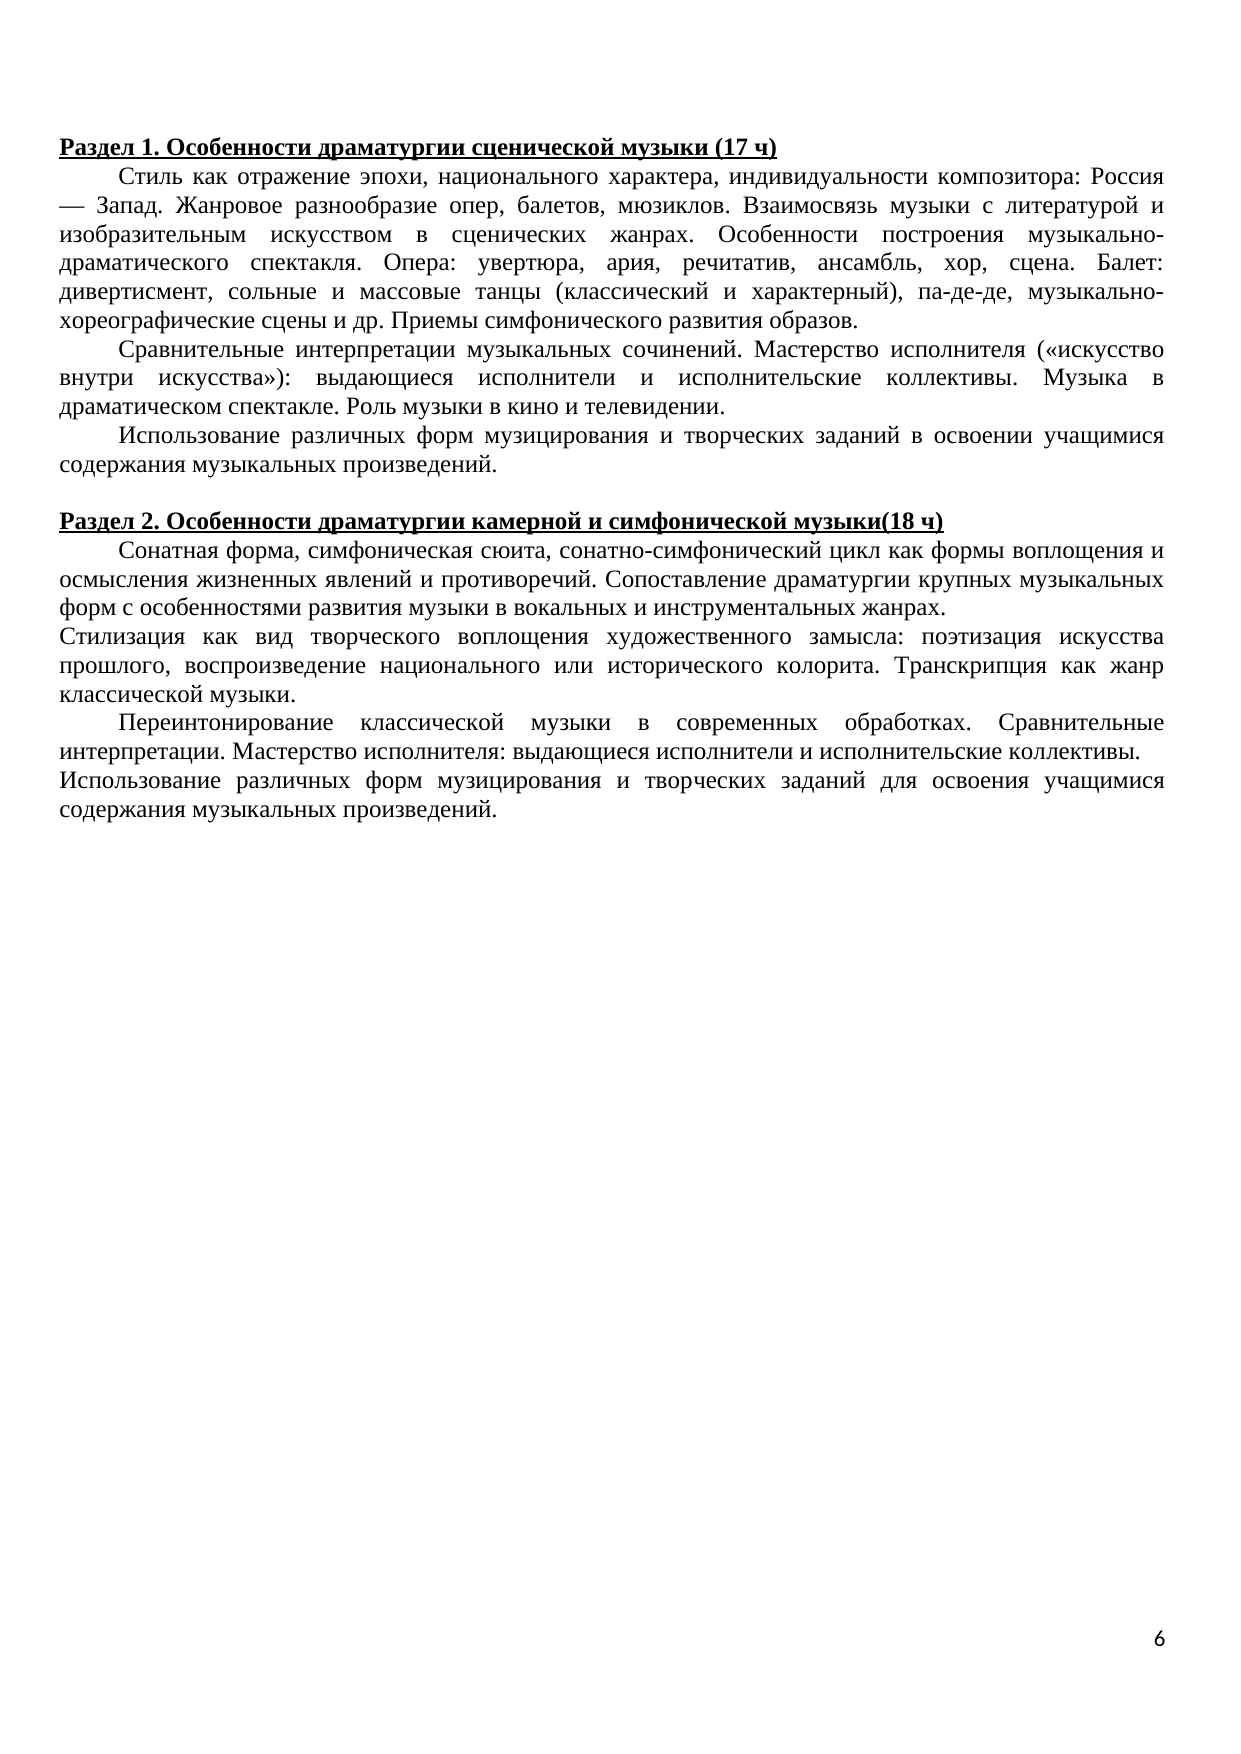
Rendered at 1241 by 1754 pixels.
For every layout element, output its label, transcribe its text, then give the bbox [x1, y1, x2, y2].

text Раздел 2. Особенности драматургии камерной и симфонической музыки(18 ч) [59, 506, 1165, 535]
text Стиль как отражение эпохи, национального характера, индивидуальности композитора: Россия — Запад. Жанровое разнообразие опер, балетов, мюзиклов. Взаимосвязь музыки с литературой и изобразительным искусством в сценических жанрах. Особенности построения музыкально-драматического спектакля. Опера: увертюра, ария, речитатив, ансамбль, хор, сцена. Балет: дивертисмент, сольные и массовые танцы (классический и характерный), па-де-де, музыкально-хореографические сцены и др. Приемы симфонического paзвития образов. [59, 161, 1165, 334]
text Стилизация как вид творческого воплощения художественного замысла: поэтизация искусства прошлого, воспроизведение национального или исторического колорита. Транскрипция как жанр классической музыки. [59, 621, 1165, 707]
text Переинтонирование классической музыки в современных обработках. Сравнительные интерпретации. Мастерство исполнителя: выдающиеся исполнители и исполнительские коллективы. [59, 707, 1165, 765]
text Раздел 1. Особенности драматургии сценической музыки (17 ч) [59, 132, 1165, 161]
text Использование различных форм музицирования и творческих заданий в освоении учащимися содержания музыкальных произведений. [59, 420, 1165, 477]
text Сонатная форма, симфоническая сюита, сонатно-симфонический цикл как формы воплощения и осмысления жизненных явлений и противоречий. Сопоставление драматургии крупных музыкальных форм с особенностями развития музыки в вокальных и инструментальных жанрах. [59, 535, 1165, 621]
text Сравнительные интерпретации музыкальных сочинений. Мастерство исполнителя («искусство внутри искусства»): выдающиеся исполнители и исполнительские коллективы. Myзыка в драматическом спектакле. Роль музыки в кино и телевидении. [59, 334, 1165, 420]
text Использование различных форм музицирования и творческих заданий для освоения учащимися содержания музыкальных произведений. [59, 765, 1165, 822]
